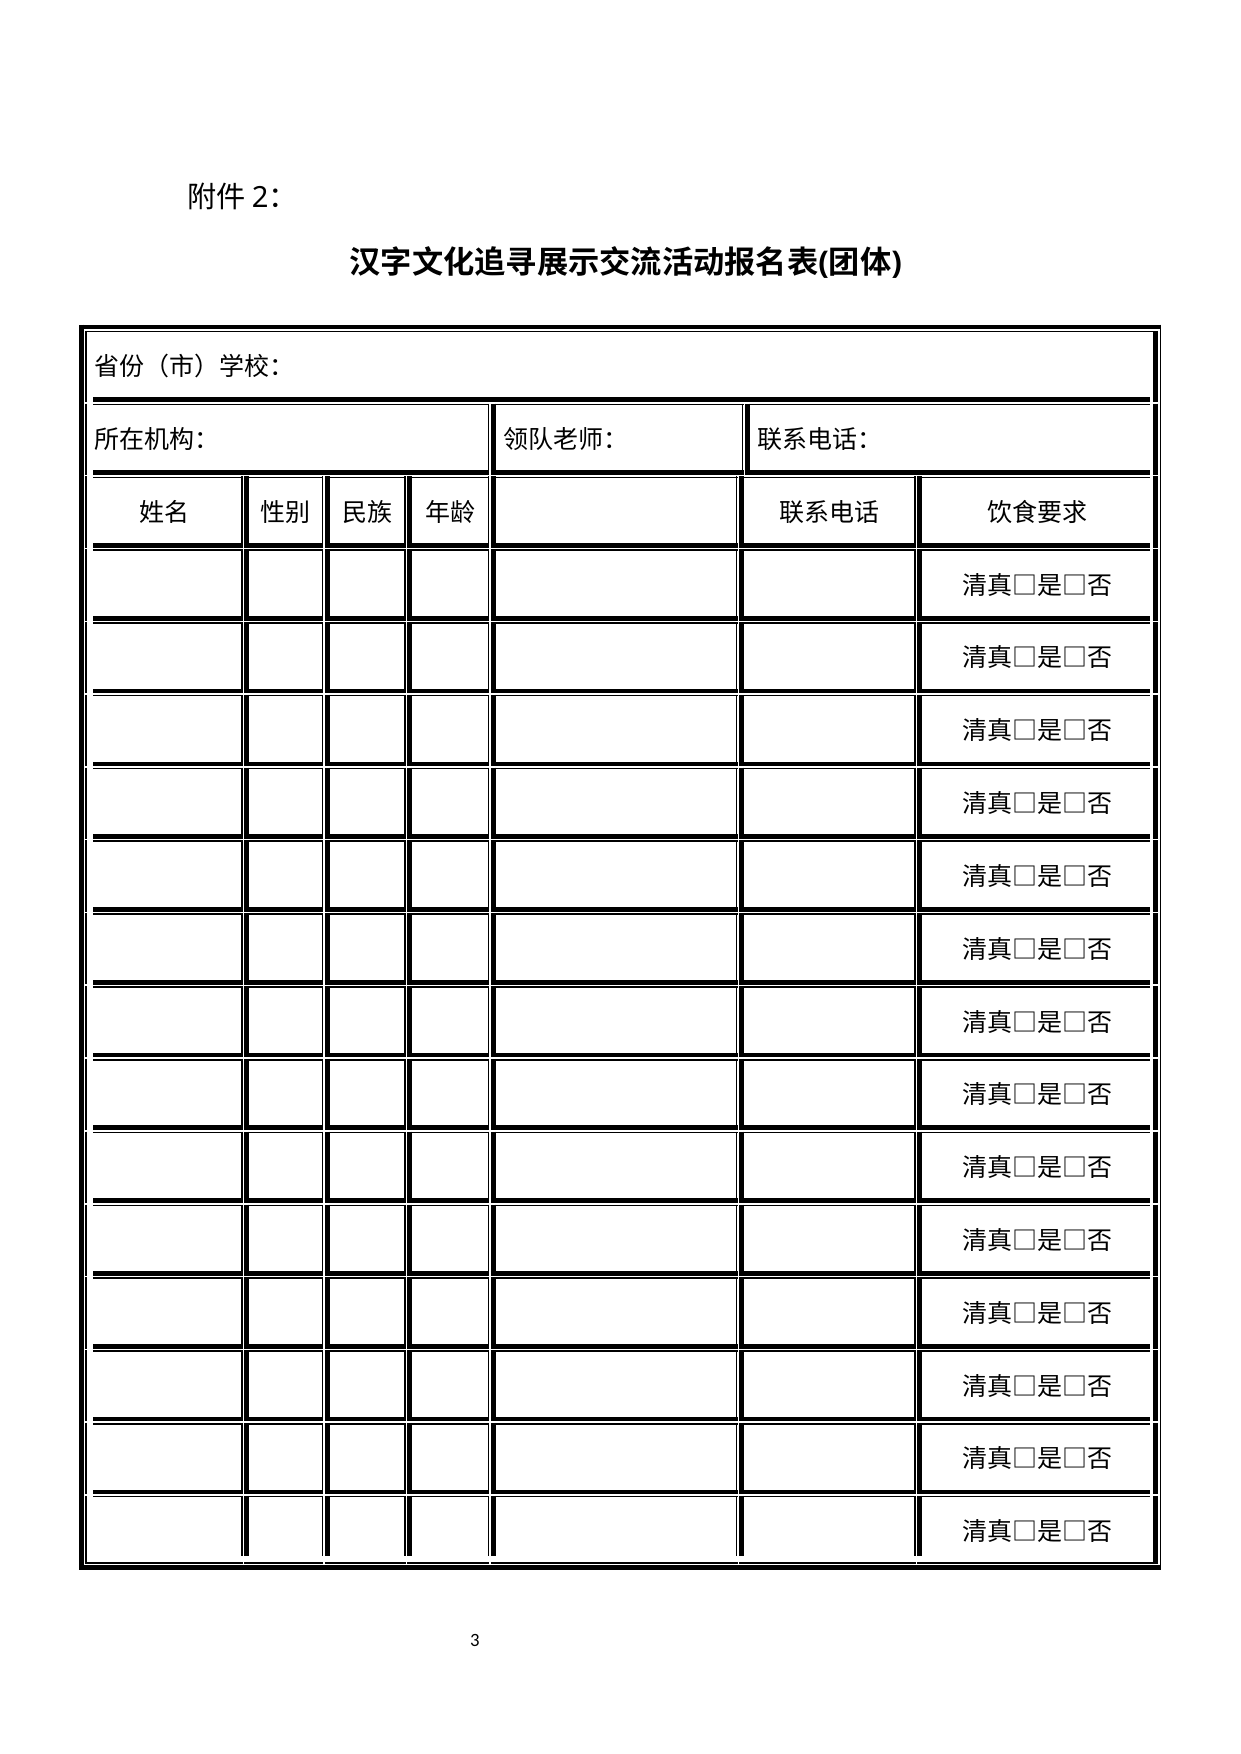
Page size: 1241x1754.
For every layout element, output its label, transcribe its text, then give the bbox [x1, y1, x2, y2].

table_cell [744, 915, 914, 980]
table_cell [496, 478, 736, 543]
table_cell [330, 915, 404, 980]
table_cell 饮食要求 [918, 470, 1157, 543]
table_cell [412, 1279, 488, 1344]
table_cell 清真□是□否 [918, 1198, 1157, 1271]
table_cell [496, 1133, 736, 1198]
table_cell [249, 1425, 322, 1489]
table_cell [249, 551, 322, 616]
table_cell [412, 988, 488, 1053]
table_cell 清真□是□否 [918, 1417, 1157, 1489]
table_cell 清真□是□否 [918, 1344, 1157, 1417]
table_cell [496, 842, 736, 907]
table_cell 所在机构： [84, 397, 492, 470]
table_cell 性别 [249, 478, 322, 543]
table_cell [412, 842, 488, 907]
table_cell 联系电话 [744, 478, 914, 543]
text 汉字文化追寻展示交流活动报名表(团体) [187, 227, 1064, 292]
table_cell [249, 1061, 322, 1125]
table_cell [744, 551, 914, 616]
table_cell [744, 1206, 914, 1271]
table_cell [744, 988, 914, 1053]
table_cell [744, 1425, 914, 1489]
table_cell [84, 1053, 245, 1125]
table_cell 年龄 [412, 478, 488, 543]
table_cell [84, 1271, 245, 1344]
table_cell [249, 1352, 322, 1417]
table_cell [330, 769, 404, 834]
table_cell [412, 1061, 488, 1125]
table_cell [330, 624, 404, 688]
table_cell [84, 689, 245, 761]
table_cell 清真□是□否 [918, 907, 1157, 980]
table_cell [249, 1279, 322, 1344]
table_cell [249, 624, 322, 688]
table_cell [249, 842, 322, 907]
table_cell [496, 696, 736, 761]
table_cell [249, 988, 322, 1053]
table_cell 清真□是□否 [918, 1053, 1157, 1125]
table_cell [496, 769, 736, 834]
table_cell [412, 551, 488, 616]
table_cell [740, 1490, 918, 1562]
table_cell [496, 624, 736, 688]
table_cell [84, 1417, 245, 1489]
table_cell [496, 1206, 736, 1271]
table_cell 民族 [330, 478, 404, 543]
table_cell [412, 915, 488, 980]
table_cell [496, 988, 736, 1053]
table_cell [744, 624, 914, 688]
table_cell [744, 1061, 914, 1125]
table_cell [84, 1490, 245, 1562]
table_cell [249, 1206, 322, 1271]
table_cell [84, 1198, 245, 1271]
table_cell [84, 616, 245, 688]
table_cell [330, 551, 404, 616]
table_cell 清真□是□否 [918, 761, 1157, 834]
table_cell [412, 1352, 488, 1417]
table_cell 清真□是□否 [918, 1271, 1157, 1344]
table_cell [249, 915, 322, 980]
table_cell [330, 1061, 404, 1125]
table_cell [245, 1490, 326, 1562]
table_cell [744, 696, 914, 761]
table_cell [744, 842, 914, 907]
table_cell 领队老师： [496, 405, 742, 470]
table_cell [744, 1352, 914, 1417]
table_cell 联系电话： [746, 397, 1157, 470]
table_cell [84, 834, 245, 907]
table_cell [412, 1133, 488, 1198]
table_cell [412, 696, 488, 761]
table_cell 清真□是□否 [918, 689, 1157, 761]
table_cell [412, 624, 488, 688]
table_cell [84, 761, 245, 834]
table_cell 清真□是□否 [918, 1125, 1157, 1198]
table_cell [492, 1490, 740, 1562]
table_cell [744, 769, 914, 834]
table_cell [330, 1425, 404, 1489]
table_cell [496, 915, 736, 980]
table_cell [330, 988, 404, 1053]
table_cell 姓名 [84, 470, 245, 543]
table_cell 清真□是□否 [918, 834, 1157, 907]
table_cell [744, 1279, 914, 1344]
table_cell 清真□是□否 [918, 1490, 1157, 1562]
table_cell [496, 551, 736, 616]
table_cell [744, 1133, 914, 1198]
table_cell [330, 842, 404, 907]
table_cell [330, 696, 404, 761]
table_cell [249, 1133, 322, 1198]
table_cell [84, 980, 245, 1053]
table_cell [84, 543, 245, 616]
table_cell [84, 1344, 245, 1417]
table_cell [412, 1425, 488, 1489]
table_cell [412, 1206, 488, 1271]
table_cell 清真□是□否 [918, 616, 1157, 688]
table_cell 清真□是□否 [918, 980, 1157, 1053]
table_cell [408, 1490, 492, 1562]
table_cell [330, 1352, 404, 1417]
table_cell [249, 696, 322, 761]
table_cell [330, 1206, 404, 1271]
table_header 省份（市）学校： [87, 332, 1153, 397]
table_cell [496, 1061, 736, 1125]
table_cell [84, 1125, 245, 1198]
table_cell [496, 1352, 736, 1417]
table_cell [326, 1490, 408, 1562]
table_cell [496, 1425, 736, 1489]
table_cell [330, 1133, 404, 1198]
text 附件2： [187, 162, 1053, 227]
table_cell [412, 769, 488, 834]
table_cell [249, 769, 322, 834]
table_cell 清真□是□否 [918, 543, 1157, 616]
table_cell [496, 1279, 736, 1344]
table_cell [330, 1279, 404, 1344]
table_cell [84, 907, 245, 980]
